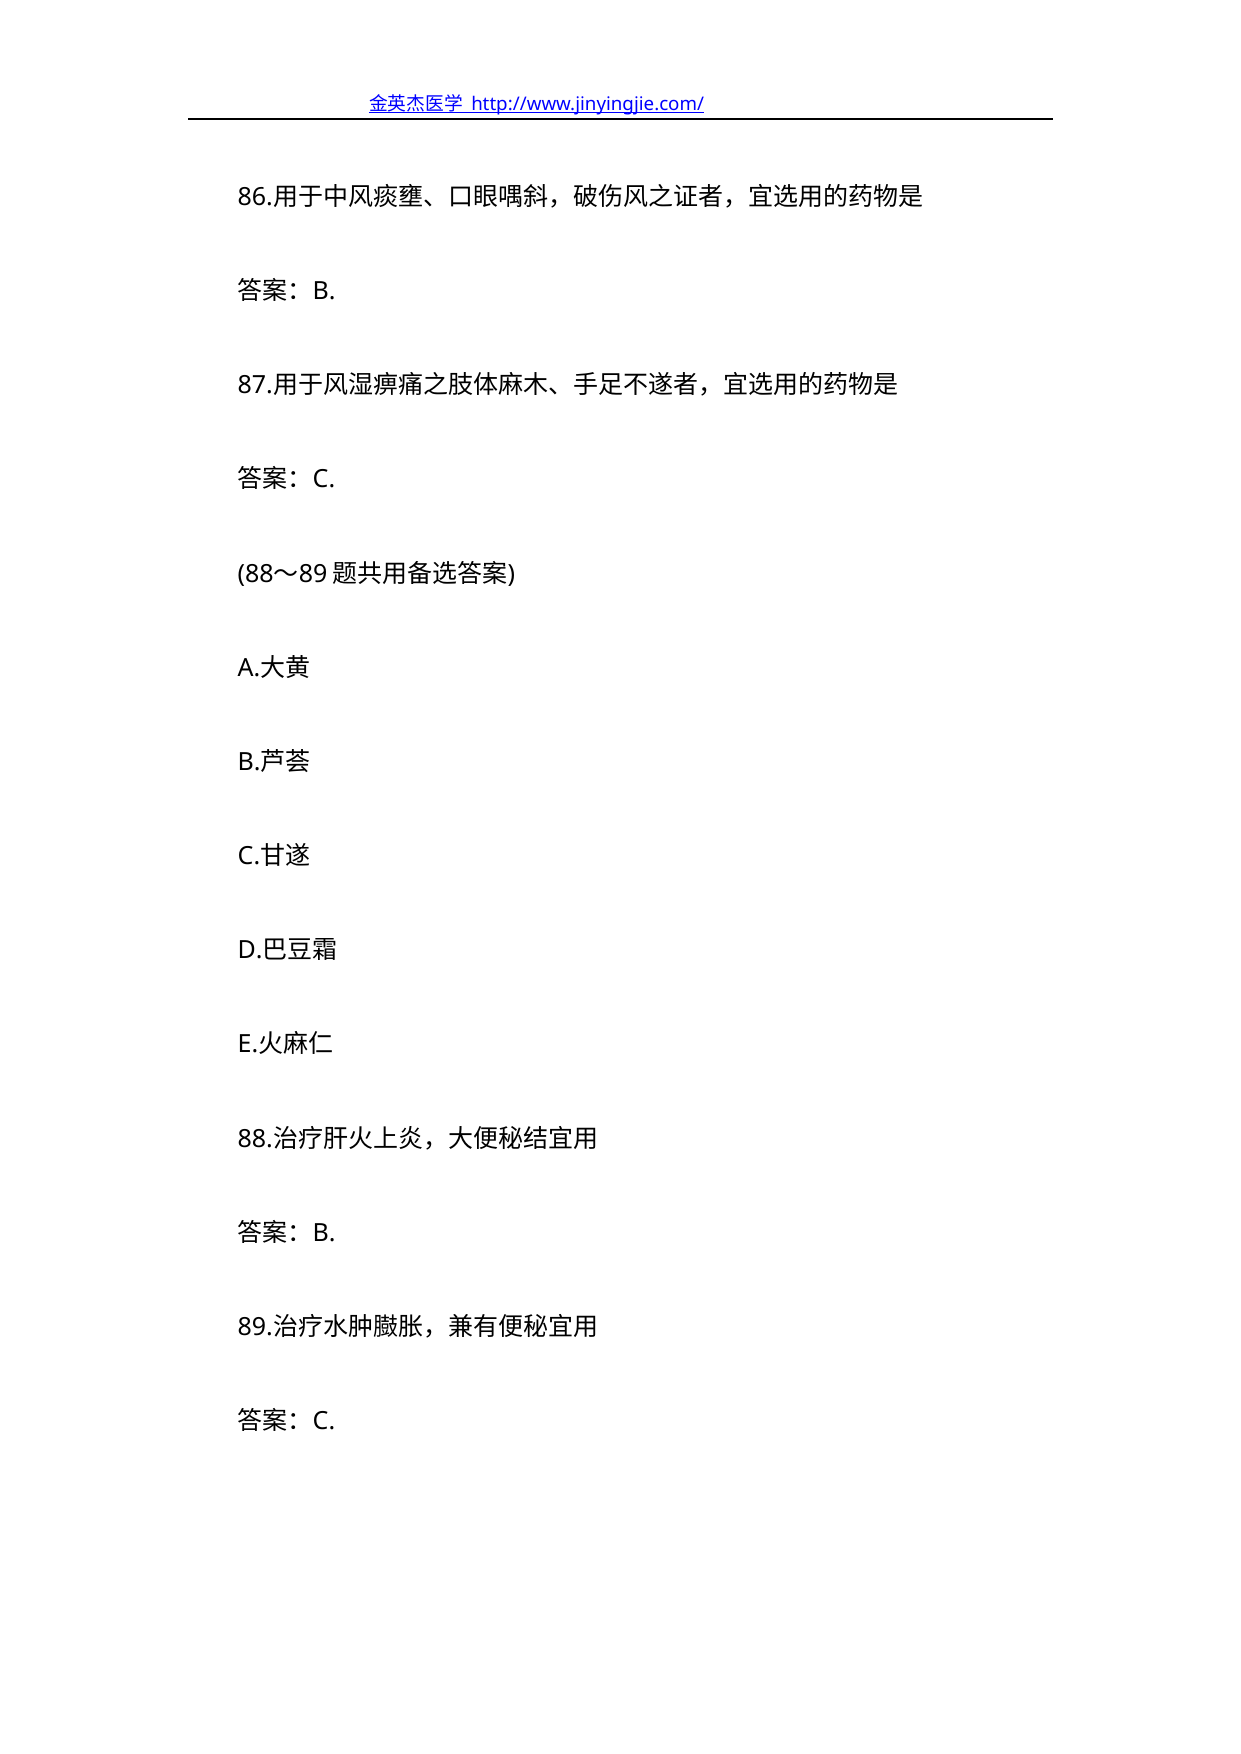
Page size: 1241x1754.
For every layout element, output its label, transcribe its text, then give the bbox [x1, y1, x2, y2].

text 答案：C. [187, 1386, 1053, 1451]
text (88～89题共用备选答案) [187, 539, 1053, 604]
text 89.治疗水肿臌胀，兼有便秘宜用 [187, 1292, 1053, 1357]
text 答案：B. [187, 1198, 1053, 1263]
text 答案：B. [187, 256, 1053, 321]
text C.甘遂 [187, 821, 1053, 886]
text B.芦荟 [187, 727, 1053, 792]
text A.大黄 [187, 633, 1053, 698]
text 88.治疗肝火上炎，大便秘结宜用 [187, 1104, 1053, 1169]
text 答案：C. [187, 444, 1053, 509]
text 87.用于风湿痹痛之肢体麻木、手足不遂者，宜选用的药物是 [187, 350, 1053, 415]
text D.巴豆霜 [187, 915, 1053, 980]
text 86.用于中风痰壅、口眼喁斜，破伤风之证者，宜选用的药物是 [187, 162, 1053, 227]
text E.火麻仁 [187, 1009, 1053, 1074]
